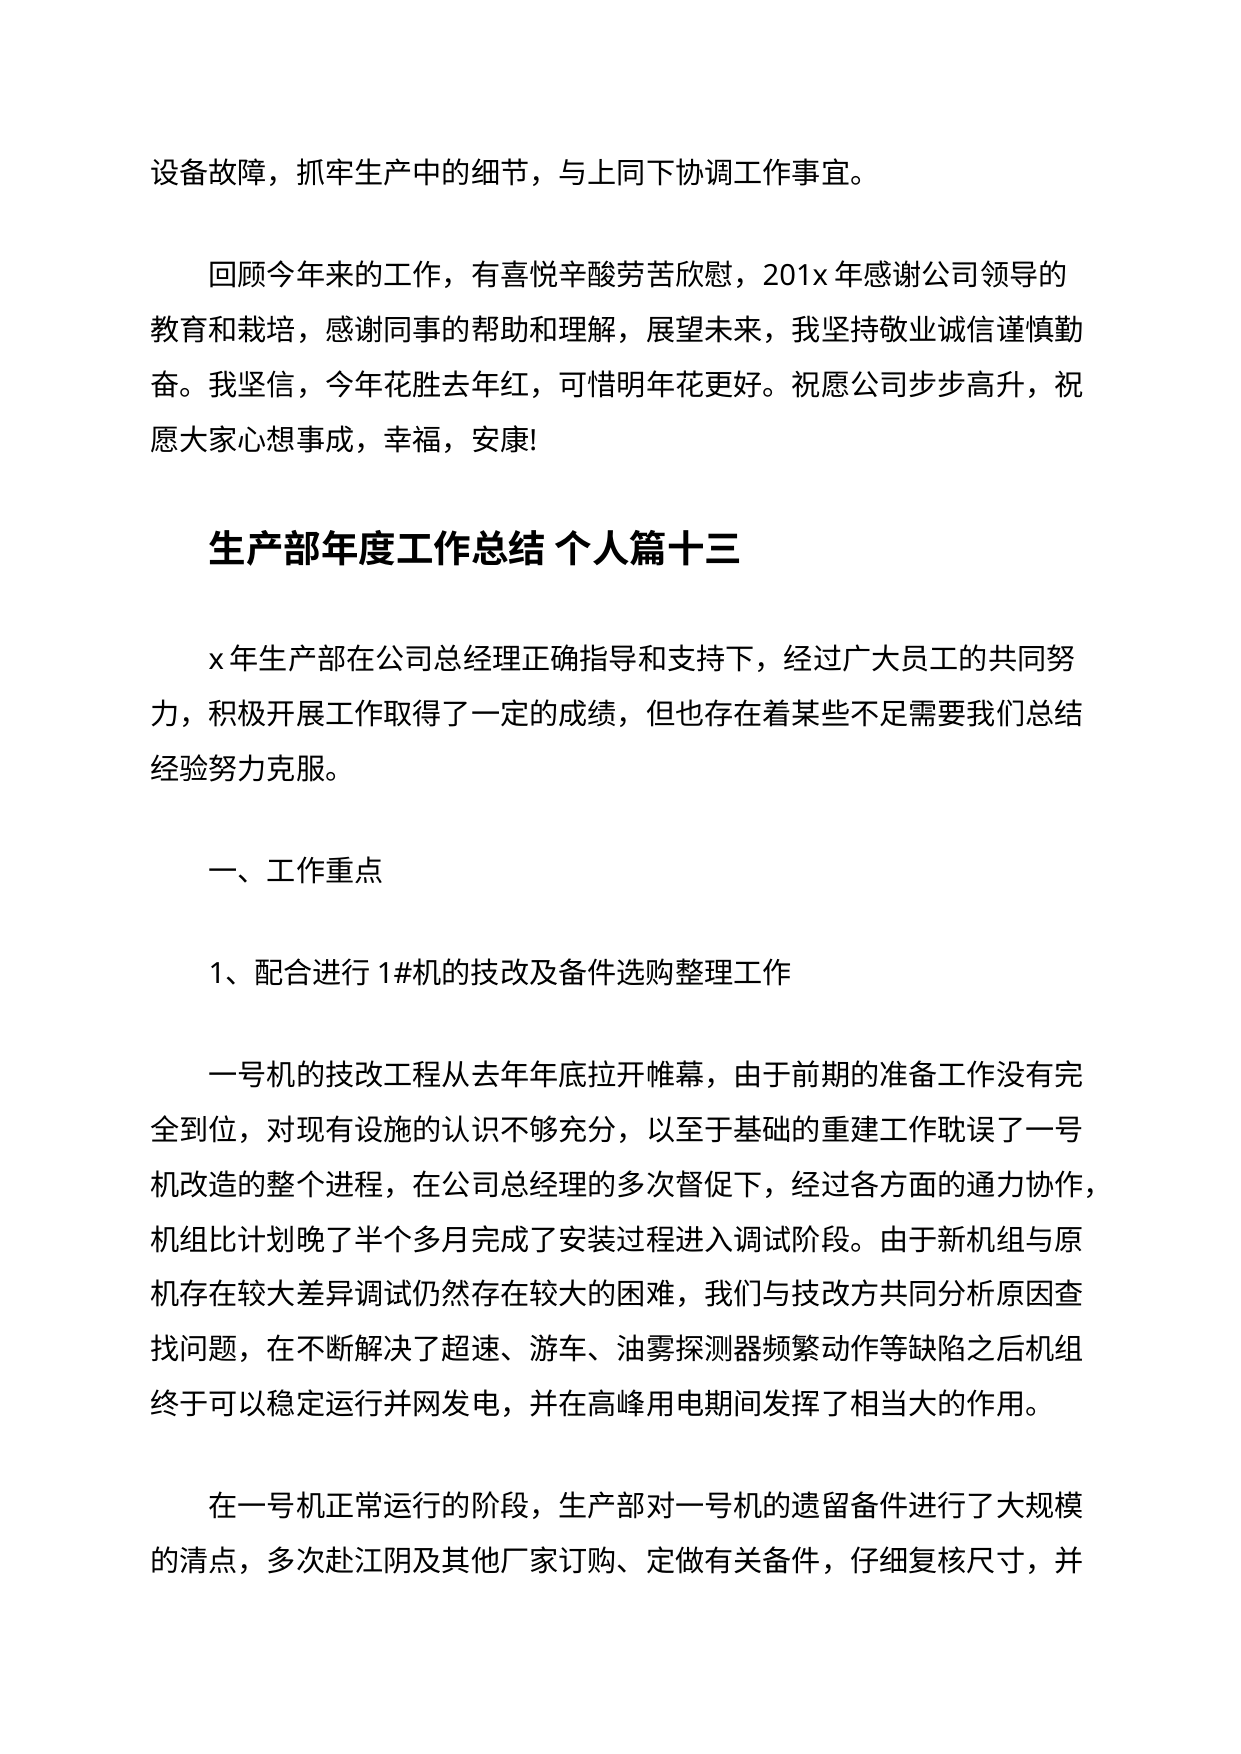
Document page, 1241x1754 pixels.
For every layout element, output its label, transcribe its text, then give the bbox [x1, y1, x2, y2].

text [150, 1482, 1090, 1580]
text 生产部年度工作总结 个人篇十三 [150, 518, 1090, 573]
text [150, 150, 1090, 192]
text 回顾今年来的工作，有喜悦辛酸劳苦欣慰，201x年感谢公司领导的教育和栽培，感谢同事的帮助和理解，展望未来，我坚持敬业诚信谨慎勤奋。我坚信，今年花胜去年红，可惜明年花更好。祝愿公司步步高升，祝愿大家心想事成，幸福，安康! [150, 252, 1090, 459]
text x年生产部在公司总经理正确指导和支持下，经过广大员工的共同努力，积极开展工作取得了一定的成绩，但也存在着某些不足需要我们总结经验努力克服。 [150, 636, 1090, 788]
text 一、工作重点 [150, 848, 1090, 890]
text 1、配合进行1#机的技改及备件选购整理工作 [150, 949, 1090, 992]
text 一号机的技改工程从去年年底拉开帷幕，由于前期的准备工作没有完全到位，对现有设施的认识不够充分，以至于基础的重建工作耽误了一号机改造的整个进程，在公司总经理的多次督促下，经过各方面的通力协作，机组比计划晚了半个多月完成了安装过程进入调试阶段。由于新机组与原机存在较大差异调试仍然存在较大的困难，我们与技改方共同分析原因查找问题，在不断解决了超速、游车、油雾探测器频繁动作等缺陷之后机组终于可以稳定运行并网发电，并在高峰用电期间发挥了相当大的作用。 [150, 1051, 1090, 1423]
